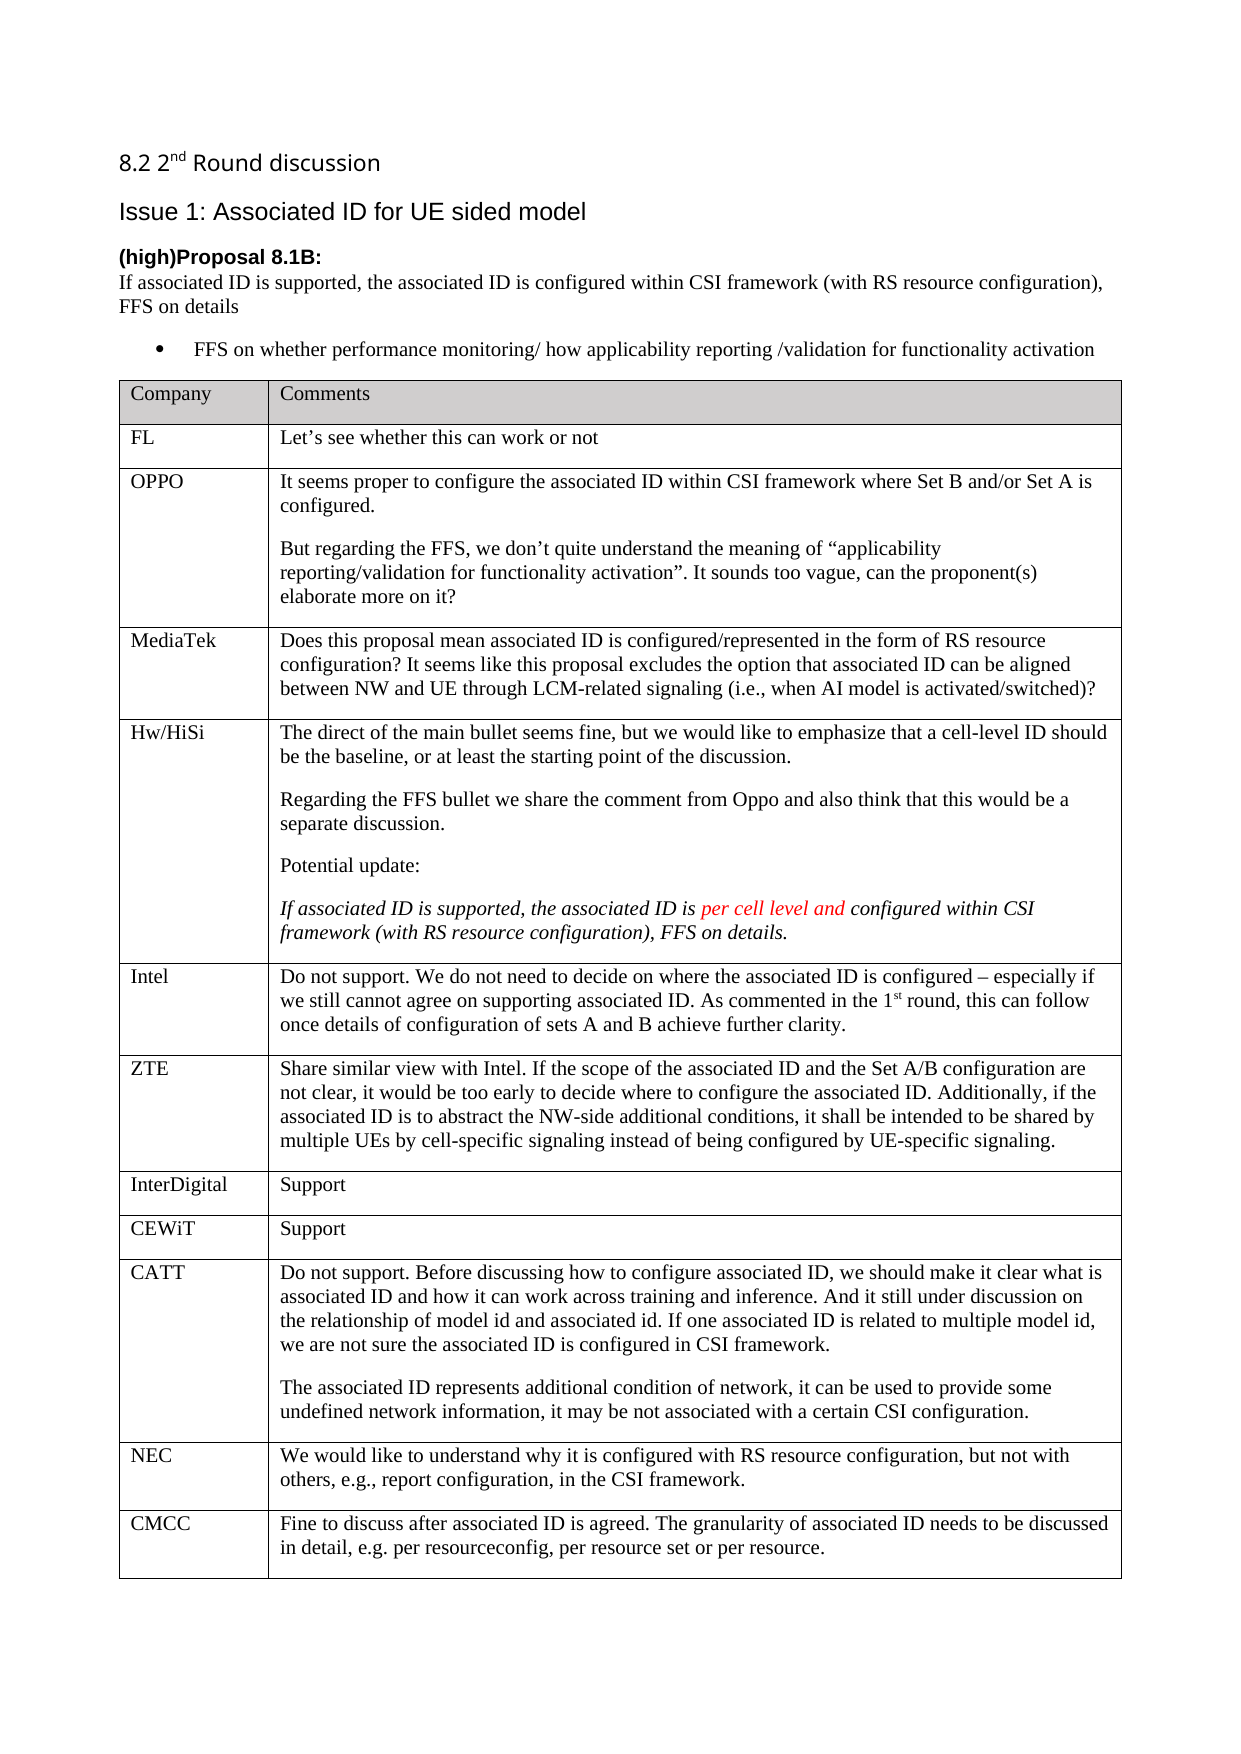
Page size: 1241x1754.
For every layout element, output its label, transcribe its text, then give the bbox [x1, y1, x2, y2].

subtitle (high)Proposal 8.1B: [118, 244, 1122, 268]
list FFS on whether performance monitoring/ how applicability reporting /validation for functionality activation [156, 337, 1122, 361]
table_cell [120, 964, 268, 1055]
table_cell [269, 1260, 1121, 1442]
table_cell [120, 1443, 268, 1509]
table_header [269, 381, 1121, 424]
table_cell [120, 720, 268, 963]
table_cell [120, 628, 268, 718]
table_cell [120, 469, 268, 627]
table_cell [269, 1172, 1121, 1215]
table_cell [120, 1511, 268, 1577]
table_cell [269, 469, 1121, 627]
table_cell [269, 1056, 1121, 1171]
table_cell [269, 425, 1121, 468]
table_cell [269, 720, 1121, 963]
subtitle 8.2 2nd Round discussion [118, 147, 1122, 178]
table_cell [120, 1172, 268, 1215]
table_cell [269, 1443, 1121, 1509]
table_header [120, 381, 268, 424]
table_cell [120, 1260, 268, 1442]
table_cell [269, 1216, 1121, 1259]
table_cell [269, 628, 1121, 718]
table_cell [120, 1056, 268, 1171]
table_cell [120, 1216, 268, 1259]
subtitle Issue 1: Associated ID for UE sided model [118, 197, 1122, 226]
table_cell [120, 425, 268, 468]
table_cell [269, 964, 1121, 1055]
text If associated ID is supported, the associated ID is configured within CSI framework (with RS resource configuration), FFS on details [118, 270, 1122, 318]
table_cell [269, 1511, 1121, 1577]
